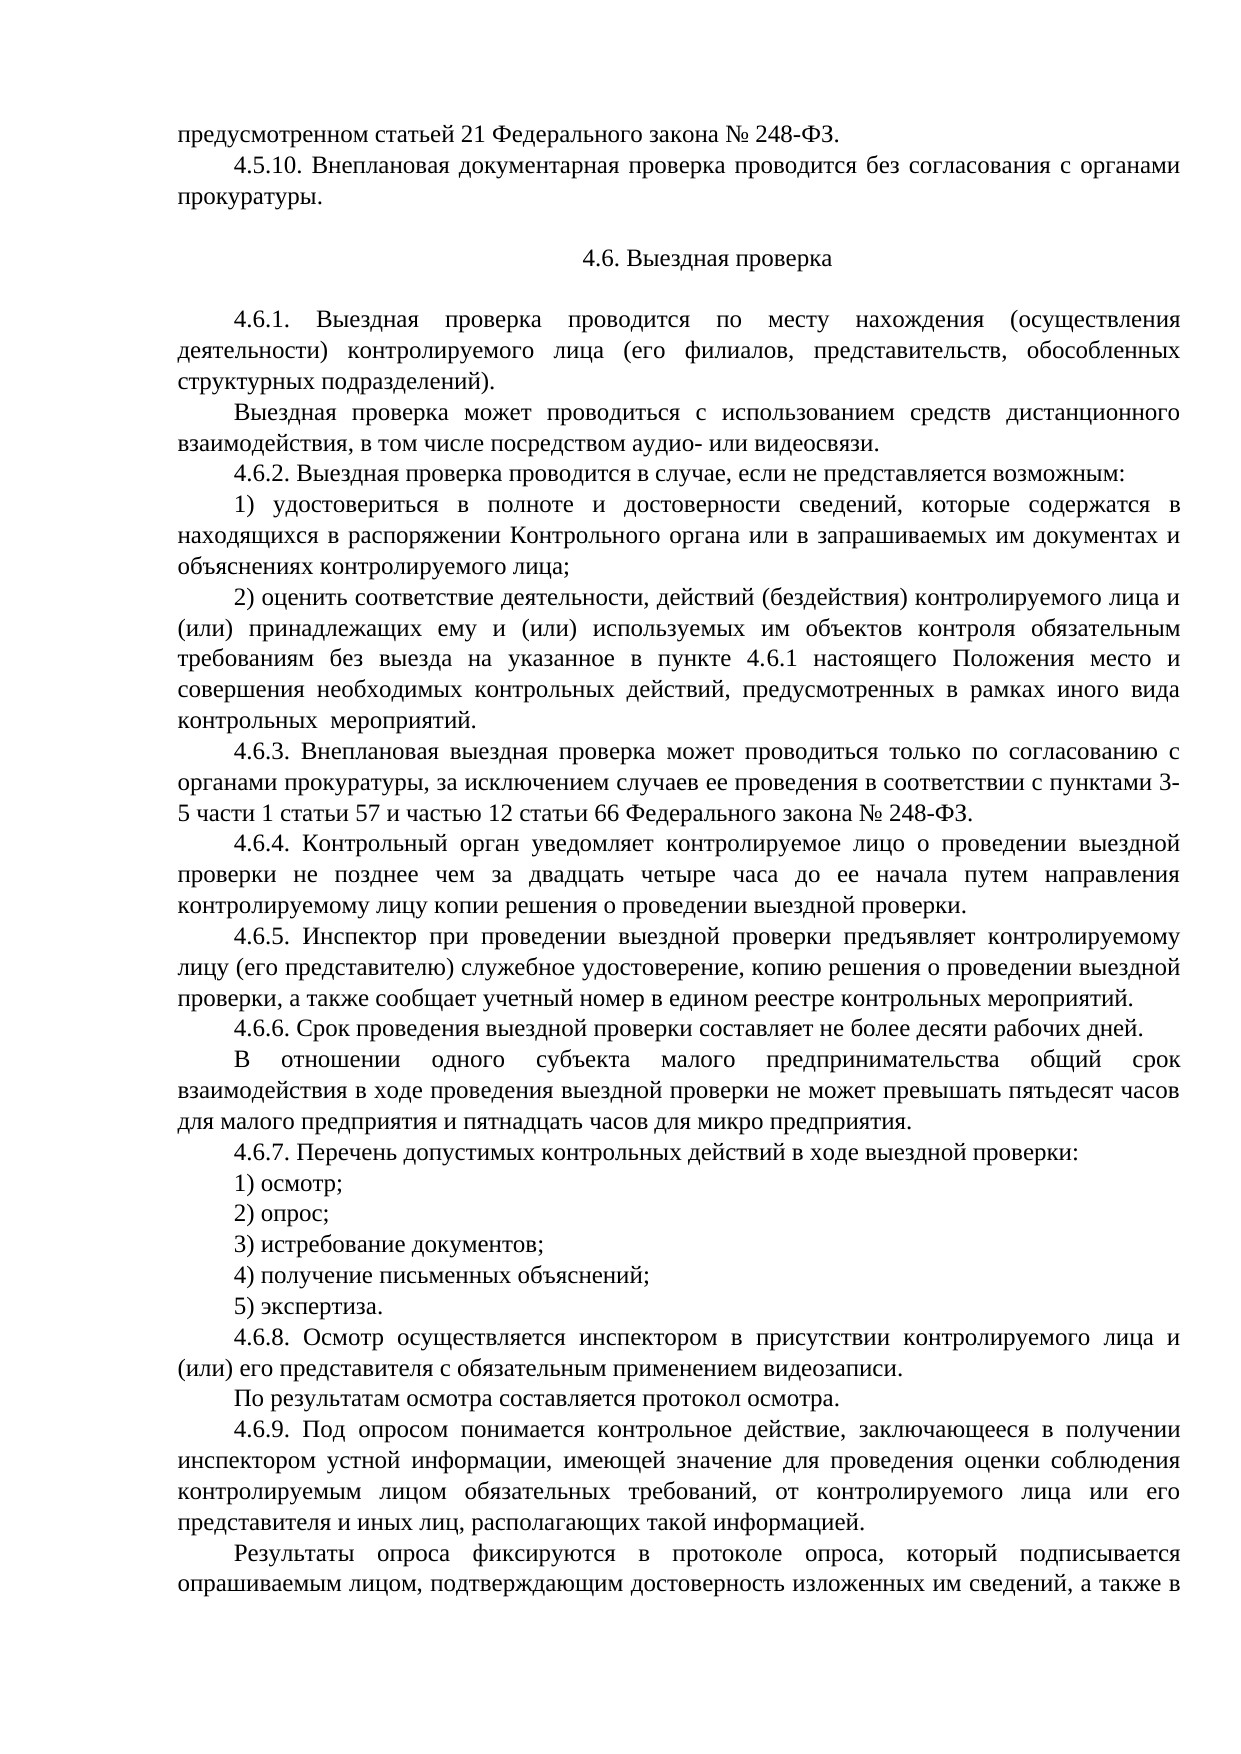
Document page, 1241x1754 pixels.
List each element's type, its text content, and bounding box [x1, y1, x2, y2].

list 4.6.6. Срок проведения выездной проверки составляет не более десяти рабочих дней. [177, 1012, 1181, 1043]
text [177, 118, 1181, 149]
text По результатам осмотра составляется протокол осмотра. [177, 1382, 1181, 1413]
text 4.6.3. Внеплановая выездная проверка может проводиться только по согласованию с органами прокуратуры, за исключением случаев ее проведения в соответствии с пунктами 3-5 части 1 статьи 57 и частью 12 статьи 66 Федерального закона № 248-ФЗ. [177, 735, 1181, 827]
text 4) получение письменных объяснений; [177, 1259, 1181, 1290]
text 2) оценить соответствие деятельности, действий (бездействия) контролируемого лица и (или) принадлежащих ему и (или) используемых им объектов контроля обязательным требованиям без выезда на указанное в пункте 4.6.1 настоящего Положения место и совершения необходимых контрольных действий, предусмотренных в рамках иного вида контрольных мероприятий. [177, 581, 1181, 735]
list 4.6.2. Выездная проверка проводится в случае, если не представляется возможным: [177, 457, 1181, 488]
text 5) экспертиза. [177, 1290, 1181, 1321]
text 1) удостовериться в полноте и достоверности сведений, которые содержатся в находящихся в распоряжении Контрольного органа или в запрашиваемых им документах и объяснениях контролируемого лица; [177, 488, 1181, 581]
list 4.6.5. Инспектор при проведении выездной проверки предъявляет контролируемому лицу (его представителю) служебное удостоверение, копию решения о проведении выездной проверки, а также сообщает учетный номер в едином реестре контрольных мероприятий. [177, 920, 1181, 1012]
text 2) опрос; [177, 1197, 1181, 1228]
text 4.6.9. Под опросом понимается контрольное действие, заключающееся в получении инспектором устной информации, имеющей значение для проведения оценки соблюдения контролируемым лицом обязательных требований, от контролируемого лица или его представителя и иных лиц, располагающих такой информацией. [177, 1413, 1181, 1536]
list 4.5.10. Внеплановая документарная проверка проводится без согласования с органами прокуратуры. [177, 149, 1181, 211]
list 4.6. Выездная проверка [177, 241, 1181, 272]
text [177, 1536, 1181, 1598]
text 1) осмотр; [177, 1166, 1181, 1197]
text 4.6.4. Контрольный орган уведомляет контролируемое лицо о проведении выездной проверки не позднее чем за двадцать четыре часа до ее начала путем направления контролируемому лицу копии решения о проведении выездной проверки. [177, 827, 1181, 920]
text Выездная проверка может проводиться с использованием средств дистанционного взаимодействия, в том числе посредством аудио- или видеосвязи. [177, 396, 1181, 457]
list В отношении одного субъекта малого предпринимательства общий срок взаимодействия в ходе проведения выездной проверки не может превышать пятьдесят часов для малого предприятия и пятнадцать часов для микро предприятия. [177, 1043, 1181, 1136]
list 4.6.1. Выездная проверка проводится по месту нахождения (осуществления деятельности) контролируемого лица (его филиалов, представительств, обособленных структурных подразделений). [177, 303, 1181, 396]
text 4.6.8. Осмотр осуществляется инспектором в присутствии контролируемого лица и (или) его представителя с обязательным применением видеозаписи. [177, 1321, 1181, 1382]
text 3) истребование документов; [177, 1228, 1181, 1259]
text 4.6.7. Перечень допустимых контрольных действий в ходе выездной проверки: [177, 1136, 1181, 1166]
